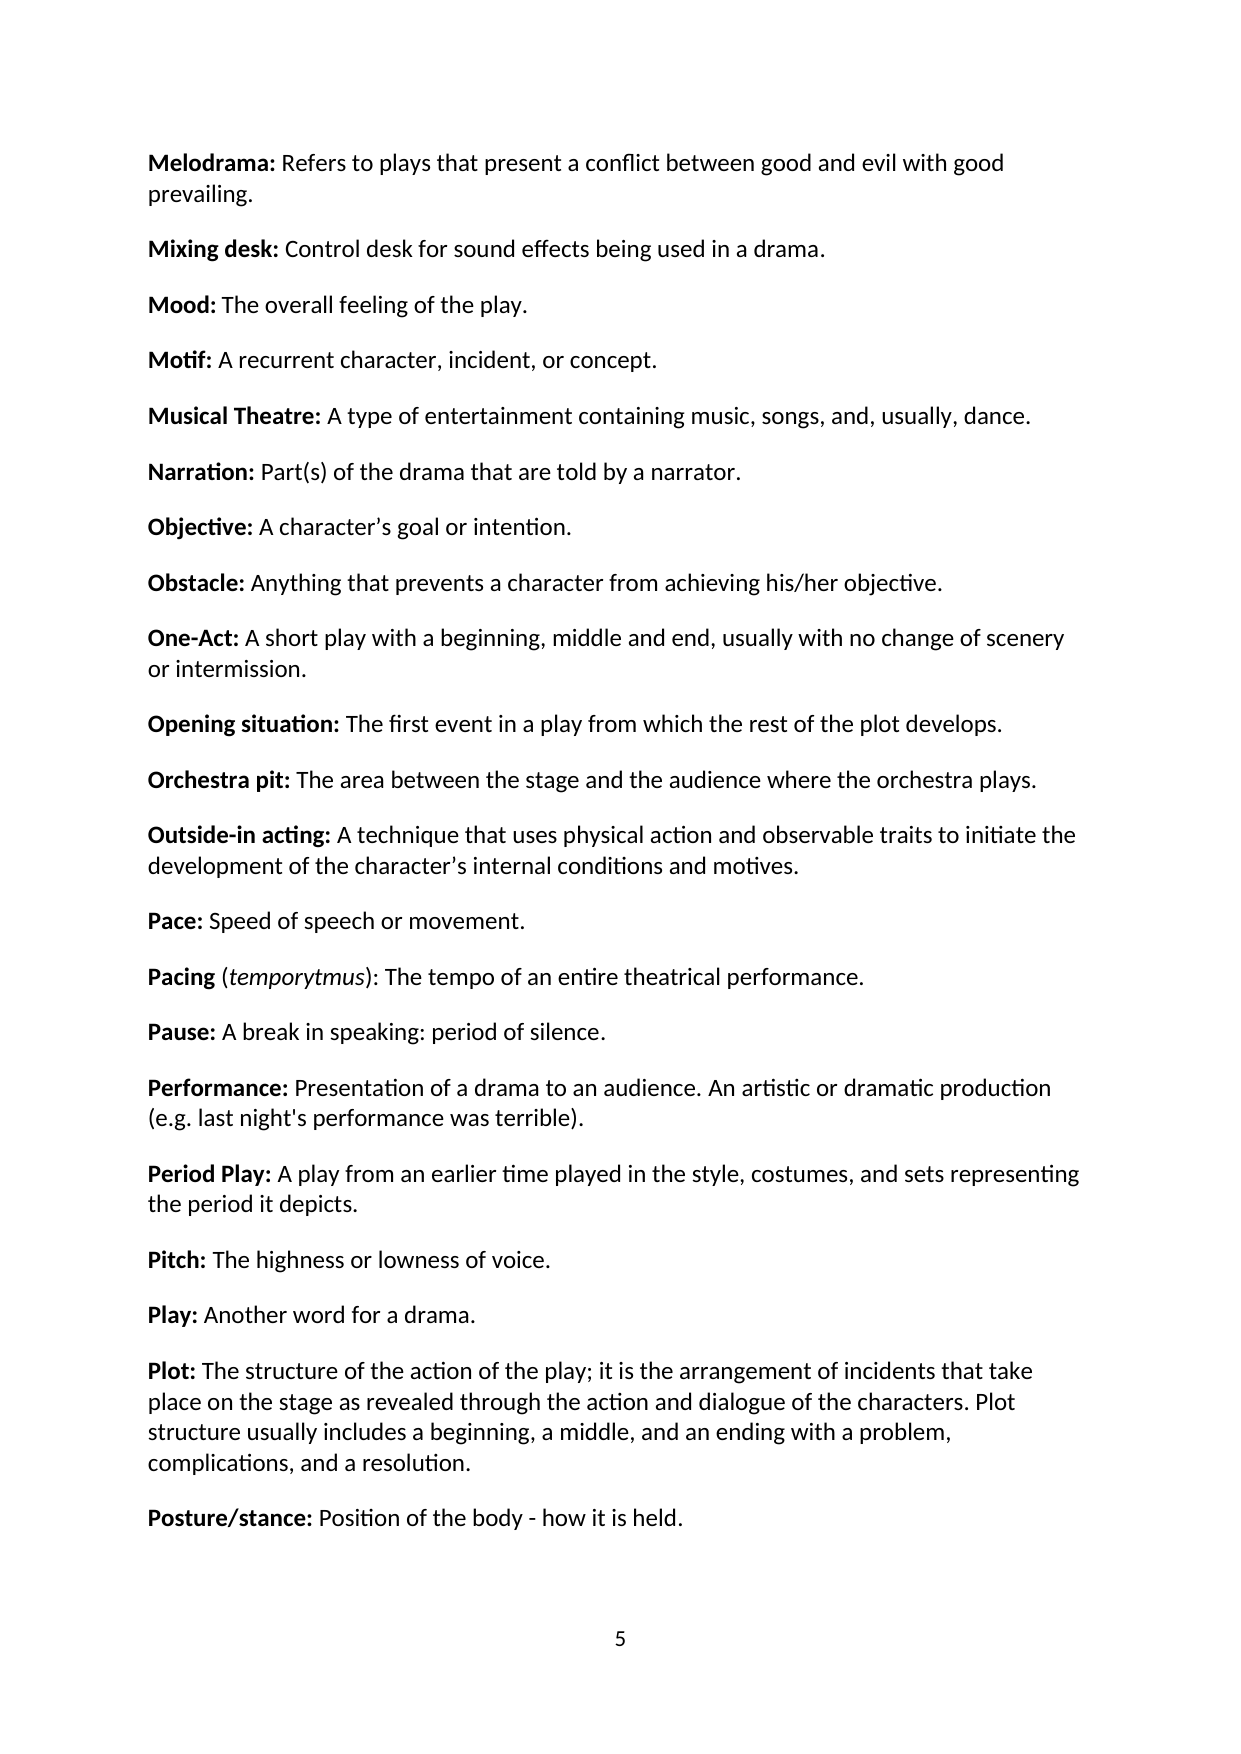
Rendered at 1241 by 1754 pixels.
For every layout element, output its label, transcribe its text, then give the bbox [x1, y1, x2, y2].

text Play: Another word for a drama. [148, 1299, 1093, 1330]
text Pacing (temporytmus): The tempo of an entire theatrical performance. [148, 961, 1093, 991]
text Posture/stance: Position of the body - how it is held. [148, 1502, 1093, 1533]
text Period Play: A play from an earlier time played in the style, costumes, and sets representing the period it depicts. [148, 1158, 1093, 1219]
text One-Act: A short play with a beginning, middle and end, usually with no change of scenery or intermission. [148, 622, 1093, 683]
text Plot: The structure of the action of the play; it is the arrangement of incidents that take place on the stage as revealed through the action and dialogue of the characters. Plot structure usually includes a beginning, a middle, and an ending with a problem, complications, and a resolution. [148, 1355, 1093, 1477]
text Orchestra pit: The area between the stage and the audience where the orchestra plays. [148, 764, 1093, 794]
text Opening situation: The first event in a play from which the rest of the plot develops. [148, 708, 1093, 739]
text Motif: A recurrent character, incident, or concept. [148, 345, 1093, 375]
text Melodrama: Refers to plays that present a conflict between good and evil with good prevailing. [148, 148, 1093, 209]
text Mood: The overall feeling of the play. [148, 289, 1093, 320]
text Pace: Speed of speech or movement. [148, 905, 1093, 936]
text Narration: Part(s) of the drama that are told by a narrator. [148, 456, 1093, 486]
text Pause: A break in speaking: period of silence. [148, 1016, 1093, 1047]
text Obstacle: Anything that prevents a character from achieving his/her objective. [148, 567, 1093, 597]
text Musical Theatre: A type of entertainment containing music, songs, and, usually, dance. [148, 400, 1093, 431]
text Objective: A character’s goal or intention. [148, 511, 1093, 542]
text Performance: Presentation of a drama to an audience. An artistic or dramatic production (e.g. last night's performance was terrible). [148, 1072, 1093, 1133]
text Outside-in acting: A technique that uses physical action and observable traits to initiate the development of the character’s internal conditions and motives. [148, 819, 1093, 880]
text Pitch: The highness or lowness of voice. [148, 1244, 1093, 1274]
text Mixing desk: Control desk for sound effects being used in a drama. [148, 234, 1093, 264]
